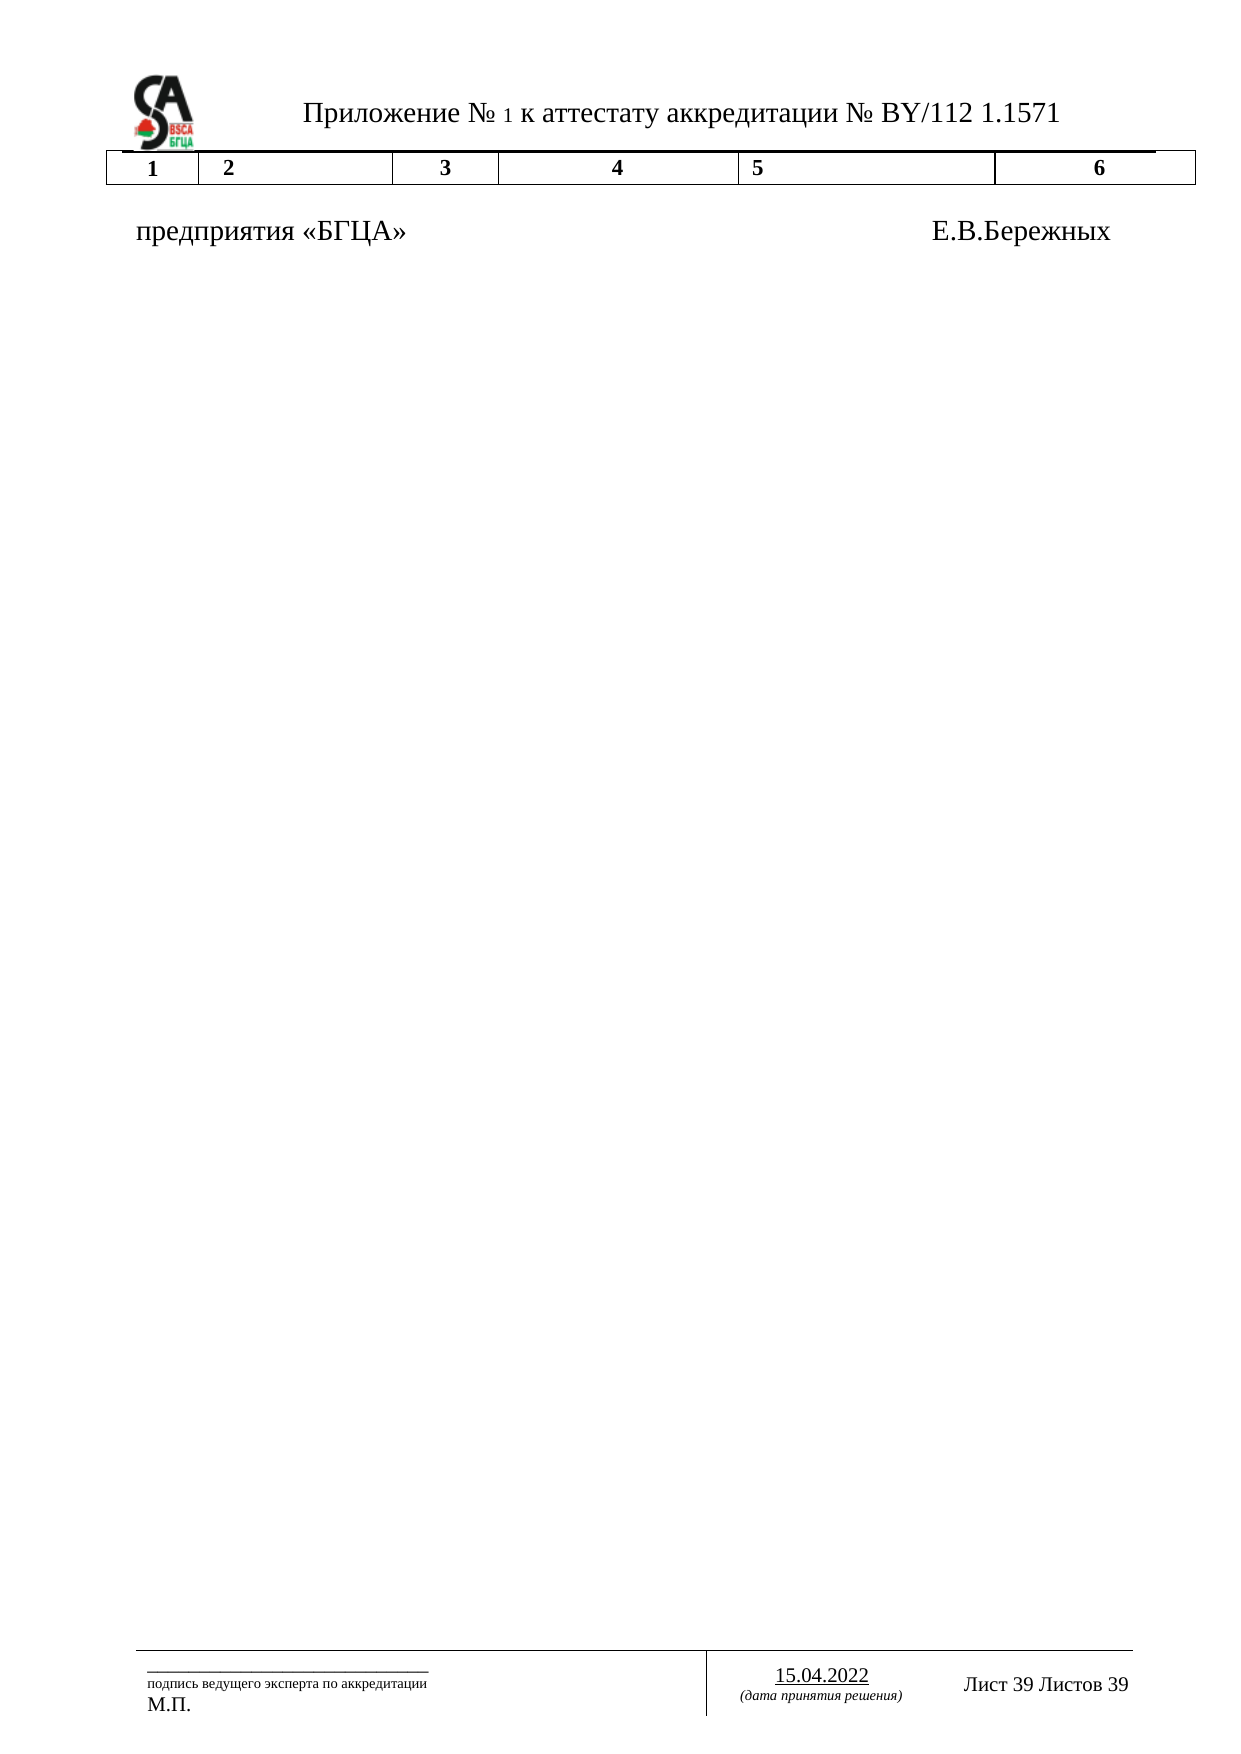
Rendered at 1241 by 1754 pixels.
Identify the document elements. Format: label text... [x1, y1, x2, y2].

picture [133, 73, 195, 151]
text предприятия «БГЦА» Е.В.Бережных [136, 213, 1199, 247]
